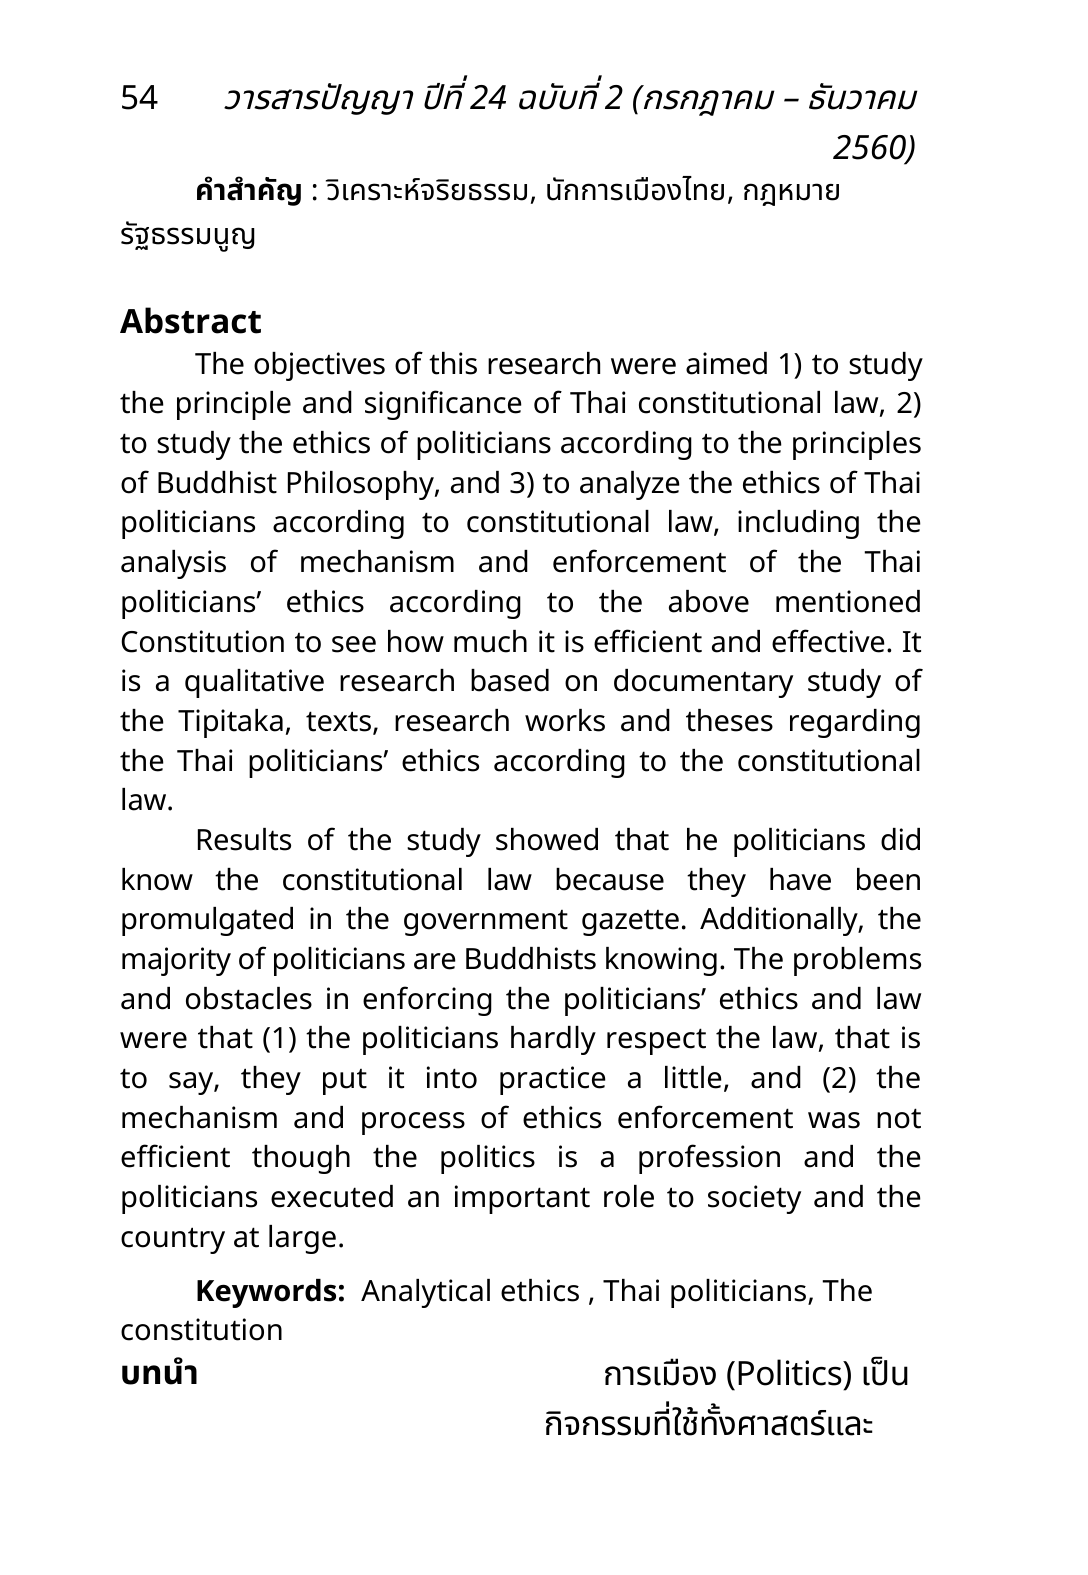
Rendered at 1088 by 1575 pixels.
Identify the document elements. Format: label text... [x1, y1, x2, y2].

title Results of the study showed that he politicians did know the constitutional law because they have been promulgated in the government gazette. Additionally, the majority of politicians are Buddhists knowing. The problems and obstacles in enforcing the politicians’ ethics and law were that (1) the politicians hardly respect the law, that is to say, they put it into practice a little, and (2) the mechanism and process of ethics enforcement was not efficient though the politics is a profession and the politicians executed an important role to society and the country at large. [120, 819, 922, 1256]
text บทนำ [120, 1349, 499, 1400]
title The objectives of this research were aimed 1) to study the principle and significance of Thai constitutional law, 2) to study the ethics of politicians according to the principles of Buddhist Philosophy, and 3) to analyze the ethics of Thai politicians according to constitutional law, including the analysis of mechanism and enforcement of the Thai politicians’ ethics according to the above mentioned Constitution to see how much it is efficient and effective. It is a qualitative research based on documentary study of the Tipitaka, texts, research works and theses regarding the Thai politicians’ ethics according to the constitutional law. [120, 343, 922, 819]
text Abstract [120, 298, 922, 343]
text Keywords: Analytical ethics , Thai politicians, The constitution [120, 1270, 922, 1349]
text คำสำคัญ : วิเคราะห์จริยธรรม, นักการเมืองไทย, กฎหมายรัฐธรรมนูญ [120, 169, 922, 258]
